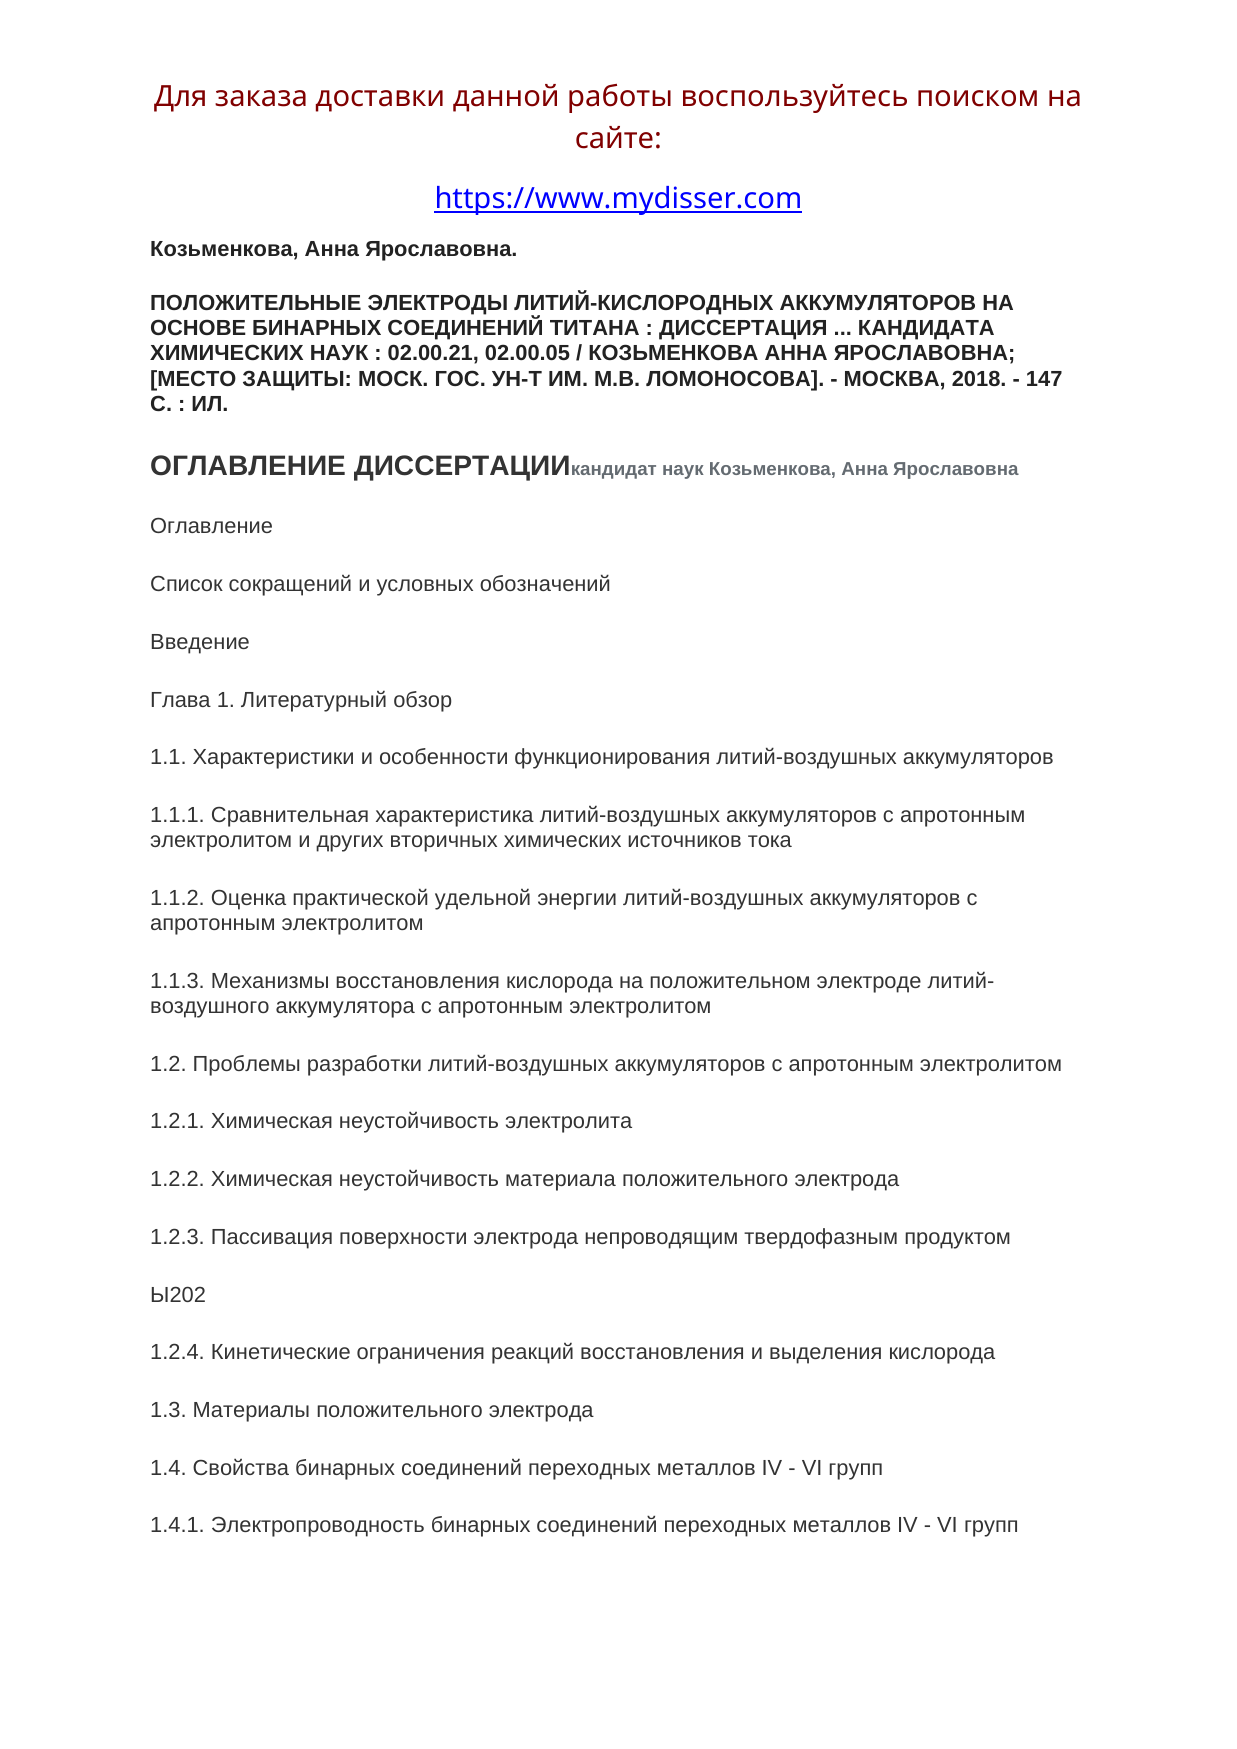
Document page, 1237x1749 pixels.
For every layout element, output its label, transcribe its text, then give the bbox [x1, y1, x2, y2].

text Ы202 [150, 1281, 1086, 1307]
text 1.2.3. Пассивация поверхности электрода непроводящим твердофазным продуктом [150, 1224, 1086, 1249]
text Глава 1. Литературный обзор [150, 686, 1086, 712]
text 1.1.3. Механизмы восстановления кислорода на положительном электроде литий-воздушного аккумулятора с апротонным электролитом [150, 968, 1086, 1018]
text 1.4.1. Электропроводность бинарных соединений переходных металлов IV - VI групп [150, 1512, 1086, 1537]
text 1.1.2. Оценка практической удельной энергии литий-воздушных аккумуляторов с апротонным электролитом [150, 885, 1086, 935]
text Козьменкова, Анна Ярославовна. [150, 236, 1086, 261]
text 1.4. Свойства бинарных соединений переходных металлов IV - VI групп [150, 1454, 1086, 1480]
text Оглавление [150, 513, 1086, 538]
text Введение [150, 629, 1086, 654]
text 1.1. Характеристики и особенности функционирования литий-воздушных аккумуляторов [150, 744, 1086, 769]
text 1.2.4. Кинетические ограничения реакций восстановления и выделения кислорода [150, 1339, 1086, 1364]
text Список сокращений и условных обозначений [150, 571, 1086, 596]
text 1.3. Материалы положительного электрода [150, 1397, 1086, 1422]
subtitle Положительные электроды литий-кислородных аккумуляторов на основе бинарных соединений титана : диссертация ... кандидата химических наук : 02.00.21, 02.00.05 / Козьменкова Анна Ярославовна; [Место защиты: Моск. гос. ун-т им. М.В. Ломоносова]. - Москва, 2018. - 147 с. : ил. [150, 290, 1086, 416]
subtitle Оглавление диссертациикандидат наук Козьменкова, Анна Ярославовна [150, 448, 1086, 481]
text 1.1.1. Сравнительная характеристика литий-воздушных аккумуляторов с апротонным электролитом и других вторичных химических источников тока [150, 802, 1086, 852]
text 1.2.1. Химическая неустойчивость электролита [150, 1108, 1086, 1133]
text 1.2.2. Химическая неустойчивость материала положительного электрода [150, 1166, 1086, 1191]
text 1.2. Проблемы разработки литий-воздушных аккумуляторов с апротонным электролитом [150, 1051, 1086, 1076]
